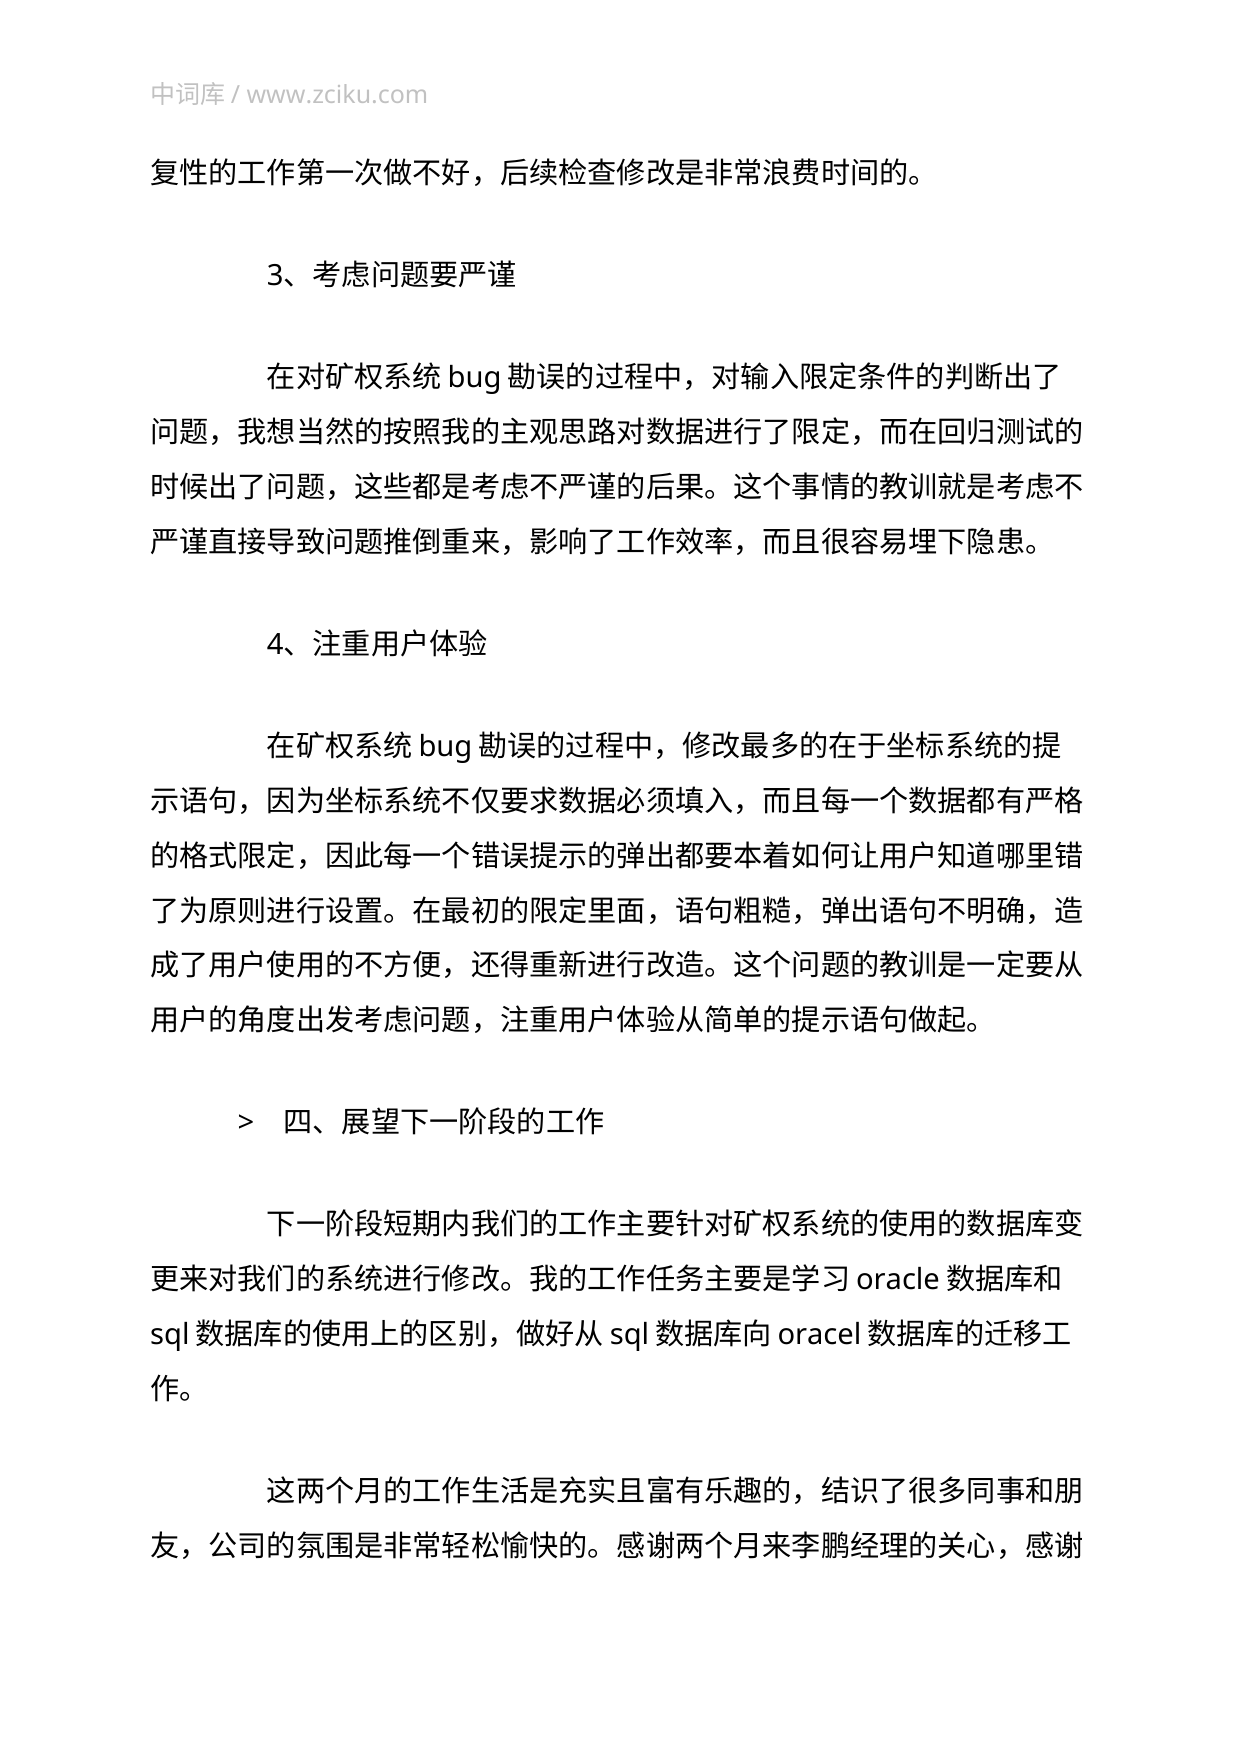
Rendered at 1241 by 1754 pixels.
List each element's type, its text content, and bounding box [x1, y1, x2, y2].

text > 四、展望下一阶段的工作 [150, 1099, 1090, 1141]
text 下一阶段短期内我们的工作主要针对矿权系统的使用的数据库变更来对我们的系统进行修改。我的工作任务主要是学习oracle数据库和sql数据库的使用上的区别，做好从sql数据库向oracel数据库的迁移工作。 [150, 1201, 1090, 1408]
text 在对矿权系统bug勘误的过程中，对输入限定条件的判断出了问题，我想当然的按照我的主观思路对数据进行了限定，而在回归测试的时候出了问题，这些都是考虑不严谨的后果。这个事情的教训就是考虑不严谨直接导致问题推倒重来，影响了工作效率，而且很容易埋下隐患。 [150, 354, 1090, 561]
text 4、注重用户体验 [150, 620, 1090, 663]
text 3、考虑问题要严谨 [150, 252, 1090, 294]
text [150, 1467, 1090, 1564]
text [150, 150, 1090, 192]
text 在矿权系统bug勘误的过程中，修改最多的在于坐标系统的提示语句，因为坐标系统不仅要求数据必须填入，而且每一个数据都有严格的格式限定，因此每一个错误提示的弹出都要本着如何让用户知道哪里错了为原则进行设置。在最初的限定里面，语句粗糙，弹出语句不明确，造成了用户使用的不方便，还得重新进行改造。这个问题的教训是一定要从用户的角度出发考虑问题，注重用户体验从简单的提示语句做起。 [150, 722, 1090, 1039]
